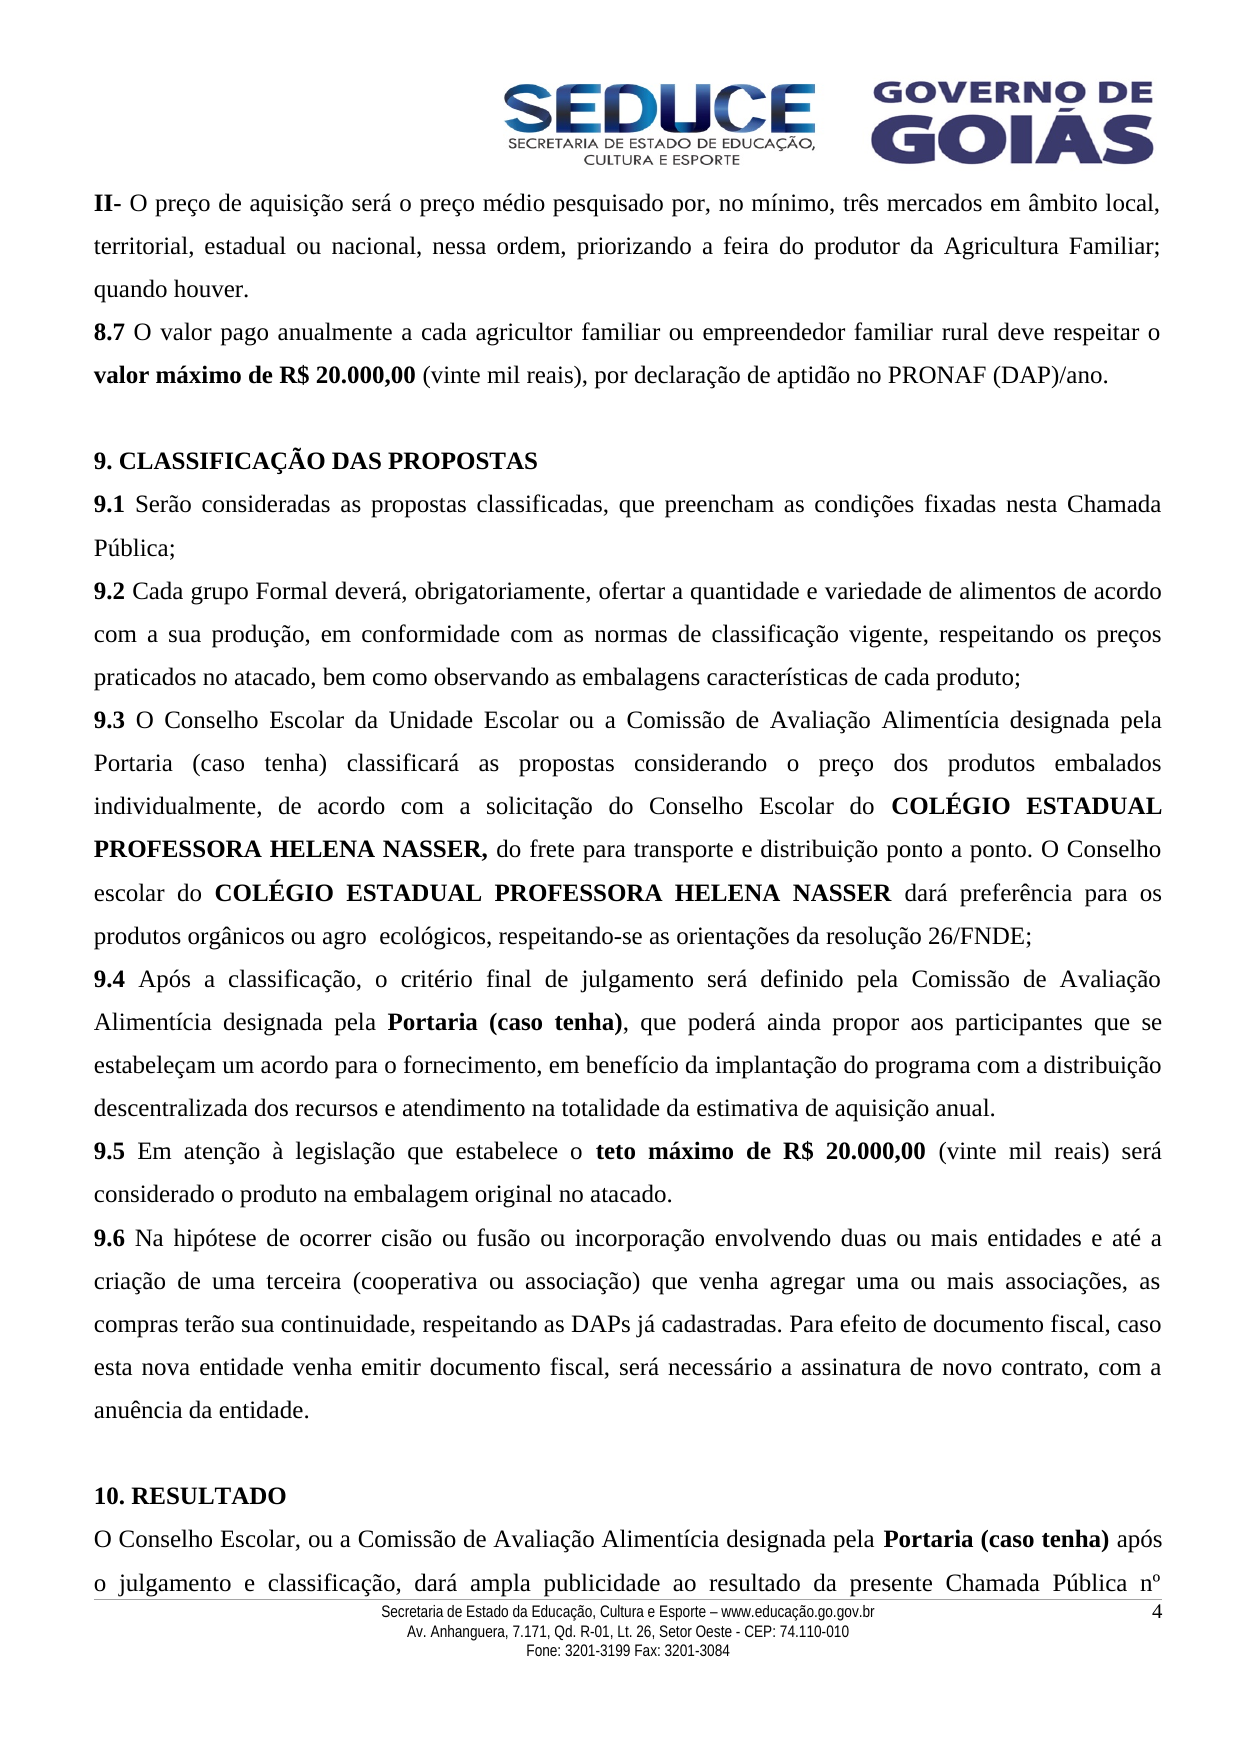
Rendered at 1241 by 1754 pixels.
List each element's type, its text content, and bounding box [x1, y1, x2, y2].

text 9.4 Após a classificação, o critério final de julgamento será definido pela Comissão de Avaliação Alimentícia designada pela Portaria (caso tenha), que poderá ainda propor aos participantes que se estabeleçam um acordo para o fornecimento, em benefício da implantação do programa com a distribuição descentralizada dos recursos e atendimento na totalidade da estimativa de aquisição anual. [94, 964, 1162, 1122]
text 9.3 O Conselho Escolar da Unidade Escolar ou a Comissão de Avaliação Alimentícia designada pela Portaria (caso tenha) classificará as propostas considerando o preço dos produtos embalados individualmente, de acordo com a solicitação do Conselho Escolar do COLÉGIO ESTADUAL PROFESSORA HELENA NASSER, do frete para transporte e distribuição ponto a ponto. O Conselho escolar do COLÉGIO ESTADUAL PROFESSORA HELENA NASSER dará preferência para os produtos orgânicos ou agro ecológicos, respeitando-se as orientações da resolução 26/FNDE; [94, 705, 1162, 949]
text 9.1 Serão consideradas as propostas classificadas, que preencham as condições fixadas nesta Chamada Pública; [94, 489, 1162, 561]
text 9. CLASSIFICAÇÃO DAS PROPOSTAS [94, 446, 1162, 475]
text 8.7 O valor pago anualmente a cada agricultor familiar ou empreendedor familiar rural deve respeitar o valor máximo de R$ 20.000,00 (vinte mil reais), por declaração de aptidão no PRONAF (DAP)/ano. [94, 317, 1162, 389]
text II- O preço de aquisição será o preço médio pesquisado por, no mínimo, três mercados em âmbito local, territorial, estadual ou nacional, nessa ordem, priorizando a feira do produtor da Agricultura Familiar; quando houver. [94, 188, 1162, 303]
text 9.2 Cada grupo Formal deverá, obrigatoriamente, ofertar a quantidade e variedade de alimentos de acordo com a sua produção, em conformidade com as normas de classificação vigente, respeitando os preços praticados no atacado, bem como observando as embalagens características de cada produto; [94, 576, 1162, 691]
picture [503, 75, 1163, 174]
text 9.6 Na hipótese de ocorrer cisão ou fusão ou incorporação envolvendo duas ou mais entidades e até a criação de uma terceira (cooperativa ou associação) que venha agregar uma ou mais associações, as compras terão sua continuidade, respeitando as DAPs já cadastradas. Para efeito de documento fiscal, caso esta nova entidade venha emitir documento fiscal, será necessário a assinatura de novo contrato, com a anuência da entidade. [94, 1223, 1162, 1424]
text 10. RESULTADO [94, 1481, 1162, 1510]
text 9.5 Em atenção à legislação que estabelece o teto máximo de R$ 20.000,00 (vinte mil reais) será considerado o produto na embalagem original no atacado. [94, 1136, 1162, 1208]
